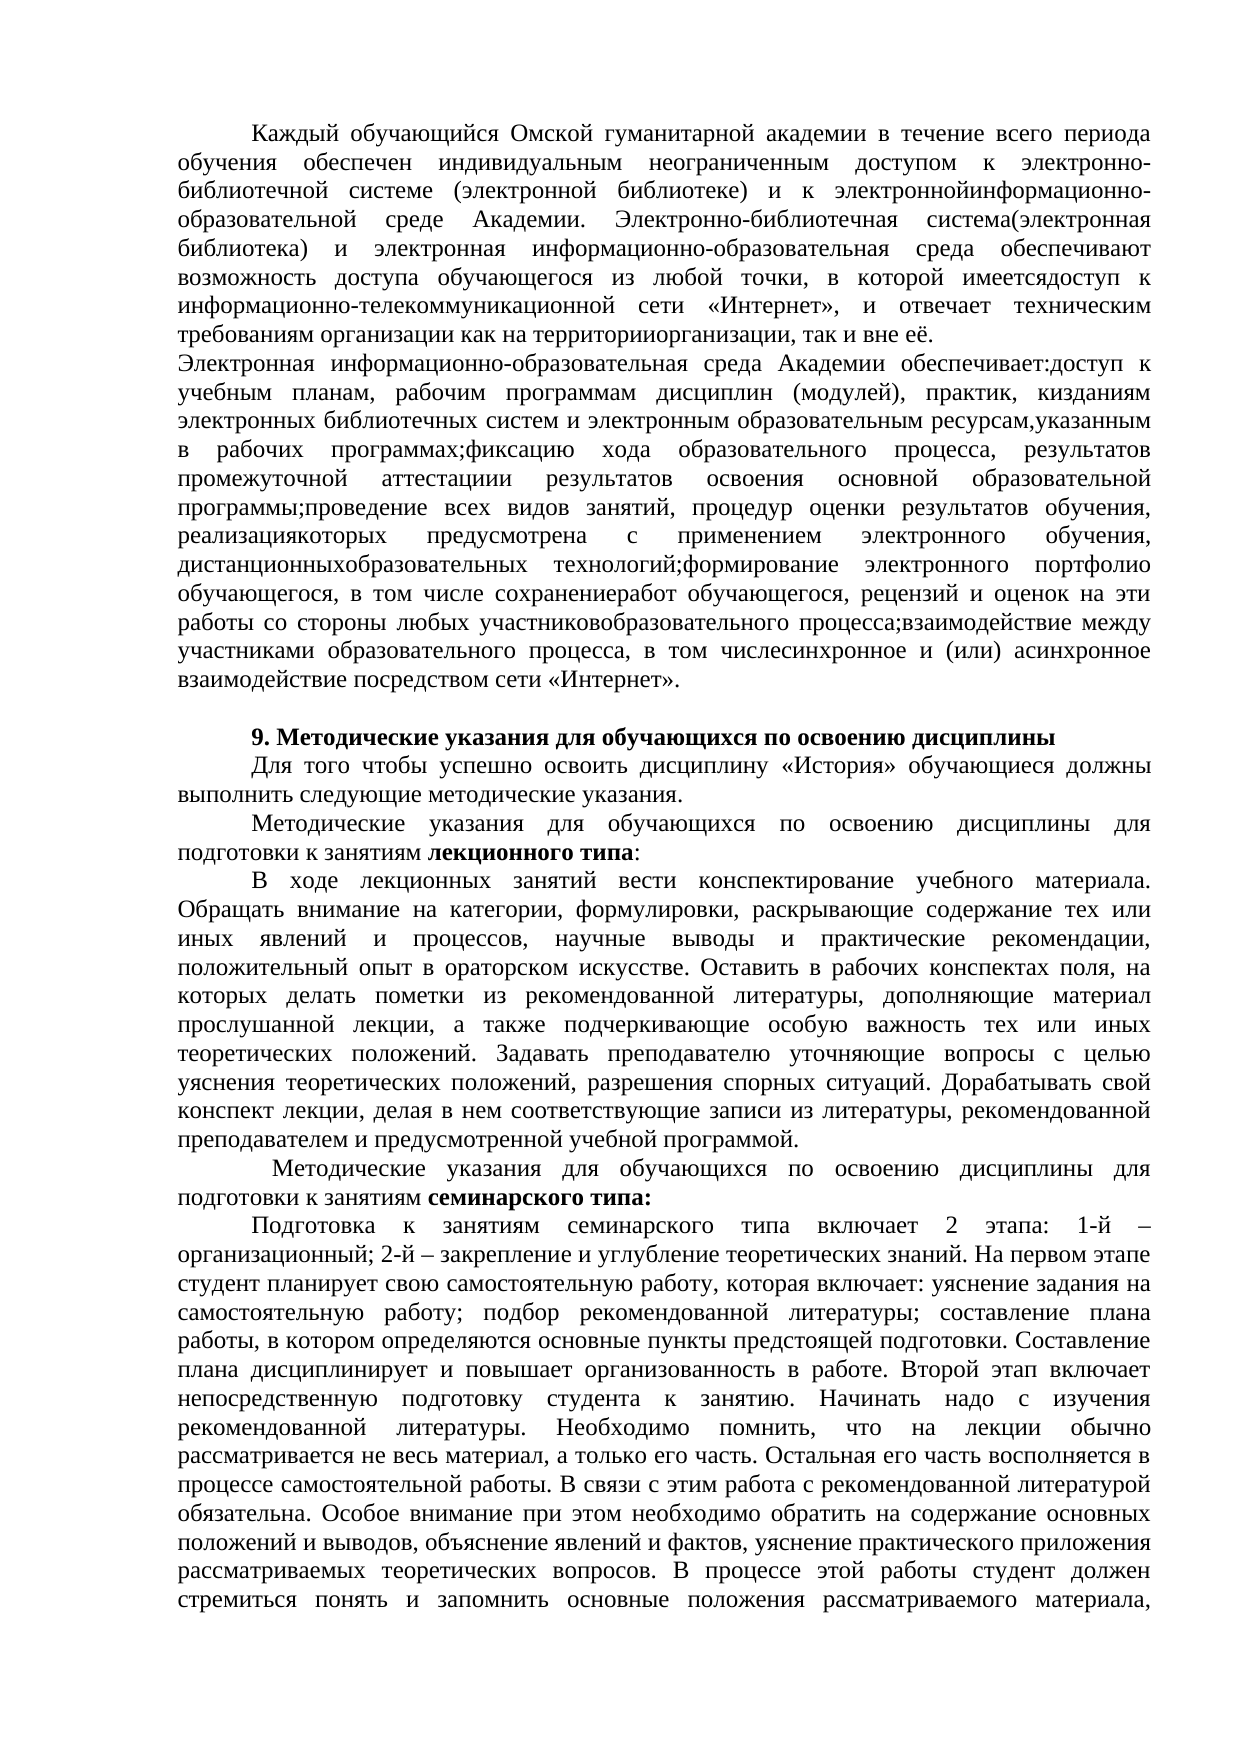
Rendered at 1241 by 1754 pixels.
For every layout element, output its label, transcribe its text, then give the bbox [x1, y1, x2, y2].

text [177, 1211, 1152, 1613]
text Каждый обучающийся Омской гуманитарной академии в течение всего периода обучения обеспечен индивидуальным неограниченным доступом к электронно-библиотечной системе (электронной библиотеке) и к электроннойинформационно-образовательной среде Академии. Электронно-библиотечная система(электронная библиотека) и электронная информационно-образовательная среда обеспечивают возможность доступа обучающегося из любой точки, в которой имеетсядоступ к информационно-телекоммуникационной сети «Интернет», и отвечает техническим требованиям организации как на территорииорганизации, так и вне её. [177, 118, 1152, 348]
text Электронная информационно-образовательная среда Академии обеспечивает:доступ к учебным планам, рабочим программам дисциплин (модулей), практик, кизданиям электронных библиотечных систем и электронным образовательным ресурсам,указанным в рабочих программах;фиксацию хода образовательного процесса, результатов промежуточной аттестациии результатов освоения основной образовательной программы;проведение всех видов занятий, процедур оценки результатов обучения, реализациякоторых предусмотрена с применением электронного обучения, дистанционныхобразовательных технологий;формирование электронного портфолио обучающегося, в том числе сохранениеработ обучающегося, рецензий и оценок на эти работы со стороны любых участниковобразовательного процесса;взаимодействие между участниками образовательного процесса, в том числесинхронное и (или) асинхронное взаимодействие посредством сети «Интернет». [177, 348, 1152, 693]
text Для того чтобы успешно освоить дисциплину «История» обучающиеся должны выполнить следующие методические указания. [177, 751, 1152, 808]
text Методические указания для обучающихся по освоению дисциплины для подготовки к занятиям семинарского типа: [177, 1153, 1152, 1211]
text Методические указания для обучающихся по освоению дисциплины для подготовки к занятиям лекционного типа: [177, 808, 1152, 866]
text В ходе лекционных занятий вести конспектирование учебного материала. Обращать внимание на категории, формулировки, раскрывающие содержание тех или иных явлений и процессов, научные выводы и практические рекомендации, положительный опыт в ораторском искусстве. Оставить в рабочих конспектах поля, на которых делать пометки из рекомендованной литературы, дополняющие материал прослушанной лекции, а также подчеркивающие особую важность тех или иных теоретических положений. Задавать преподавателю уточняющие вопросы с целью уяснения теоретических положений, разрешения спорных ситуаций. Дорабатывать свой конспект лекции, делая в нем соответствующие записи из литературы, рекомендованной преподавателем и предусмотренной учебной программой. [177, 866, 1152, 1153]
text 9. Методические указания для обучающихся по освоению дисциплины [177, 722, 1152, 751]
